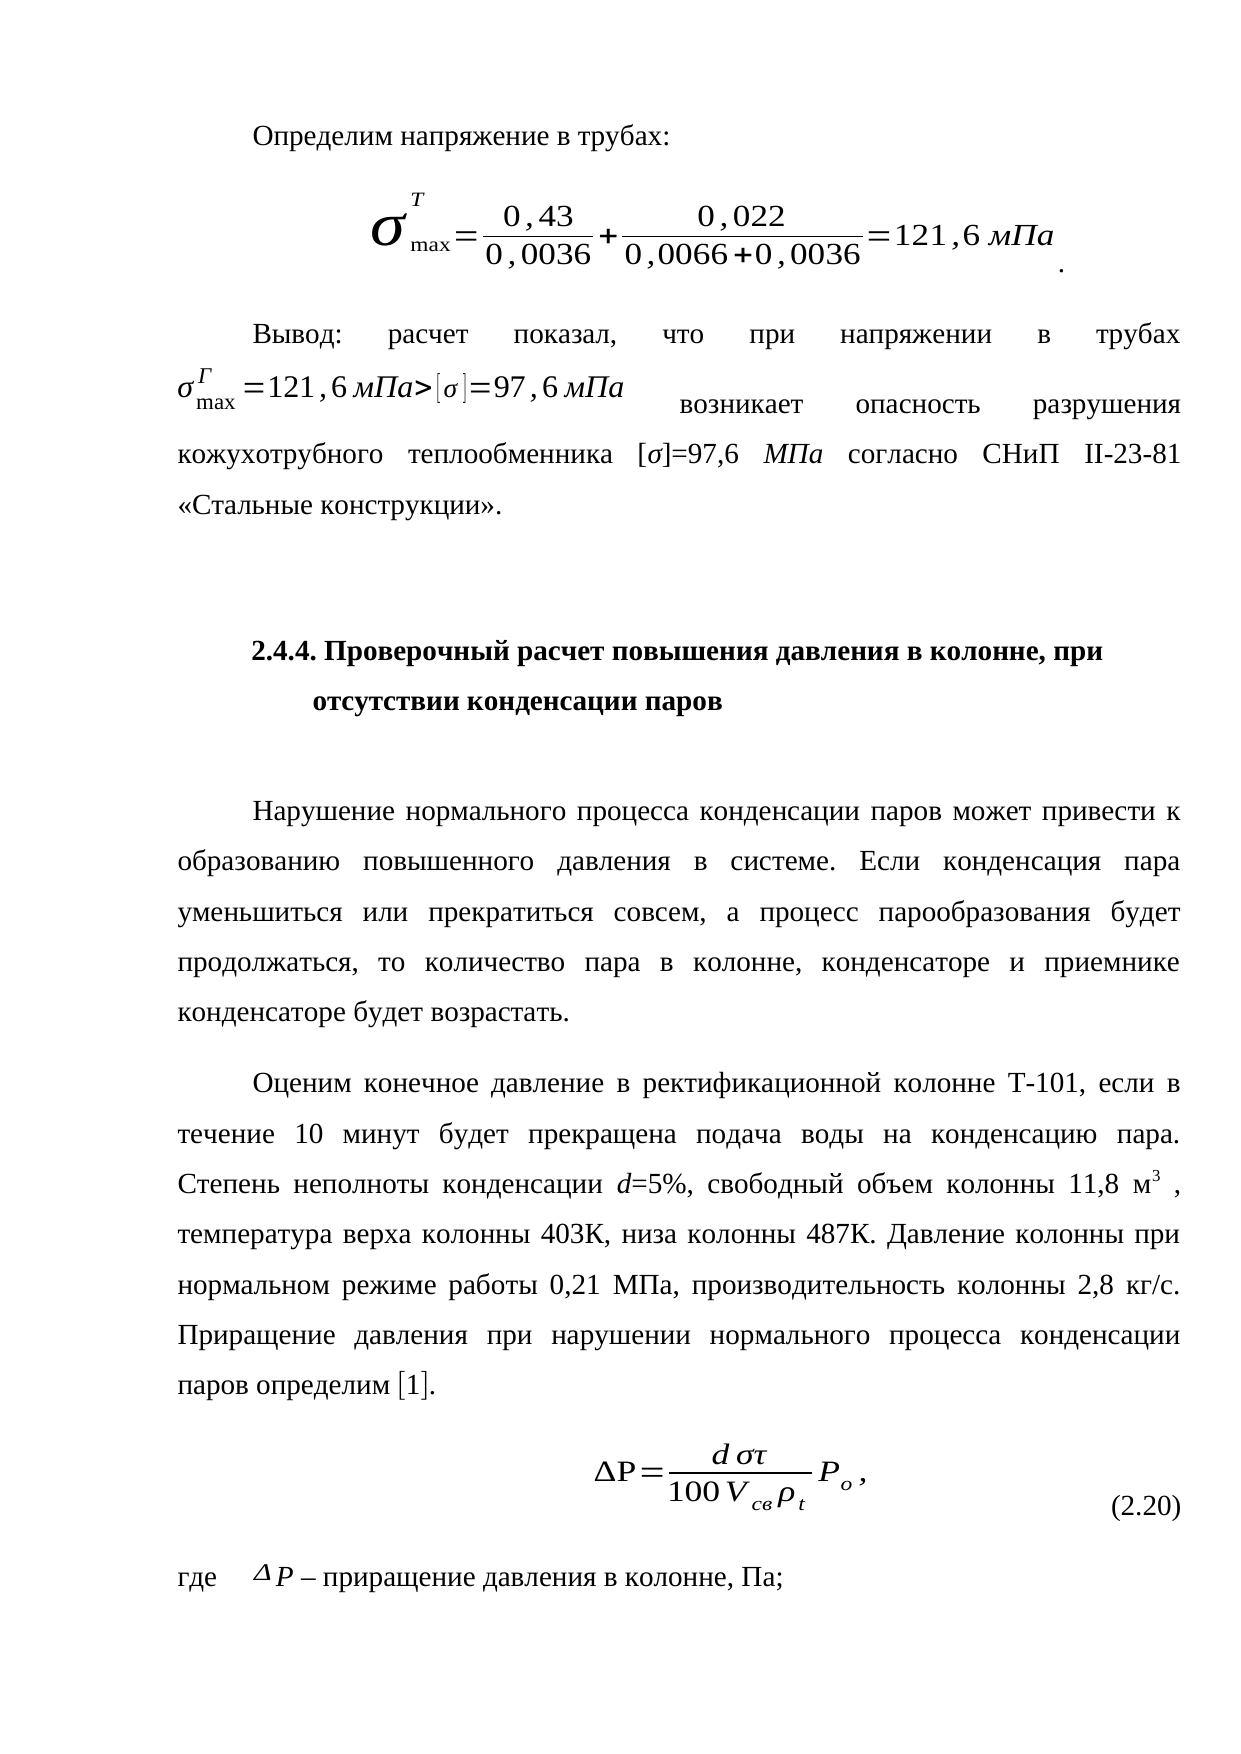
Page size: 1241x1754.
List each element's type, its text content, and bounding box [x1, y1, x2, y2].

text (2.20) [177, 1439, 1181, 1521]
text Определим напряжение в трубах: [252, 118, 1181, 152]
text где P – приращение давления в колонне, Па; [177, 1559, 1181, 1593]
text Нарушение нормального процесса конденсации паров может привести к образованию повышенного давления в системе. Если конденсация пара уменьшиться или прекратиться совсем, а процесс парообразования будет продолжаться, то количество пара в колонне, конденсаторе и приемнике конденсаторе будет возрастать. [177, 793, 1181, 1028]
text Вывод: расчет показал, что при напряжении в трубах возникает опасность разрушения кожухотрубного теплообменника [σ]=97,6 МПа согласно СНиП II-23-81 «Стальные конструкции». [177, 316, 1181, 520]
text Оценим конечное давление в ректификационной колонне Т-101, если в течение 10 минут будет прекращена подача воды на конденсацию пара. Степень неполноты конденсации d=5%, свободный объем колонны , температура верха колонны 403К, низа колонны 487К. Давление колонны при нормальном режиме работы 0,21 МПа, производительность колонны 2,8 кг/с. Приращение давления при нарушении нормального процесса конденсации паров определим 1. [177, 1066, 1181, 1401]
text . [252, 189, 1181, 278]
subtitle 2.4.4. Проверочный расчет повышения давления в колонне, при отсутствии конденсации паров [251, 633, 1181, 717]
